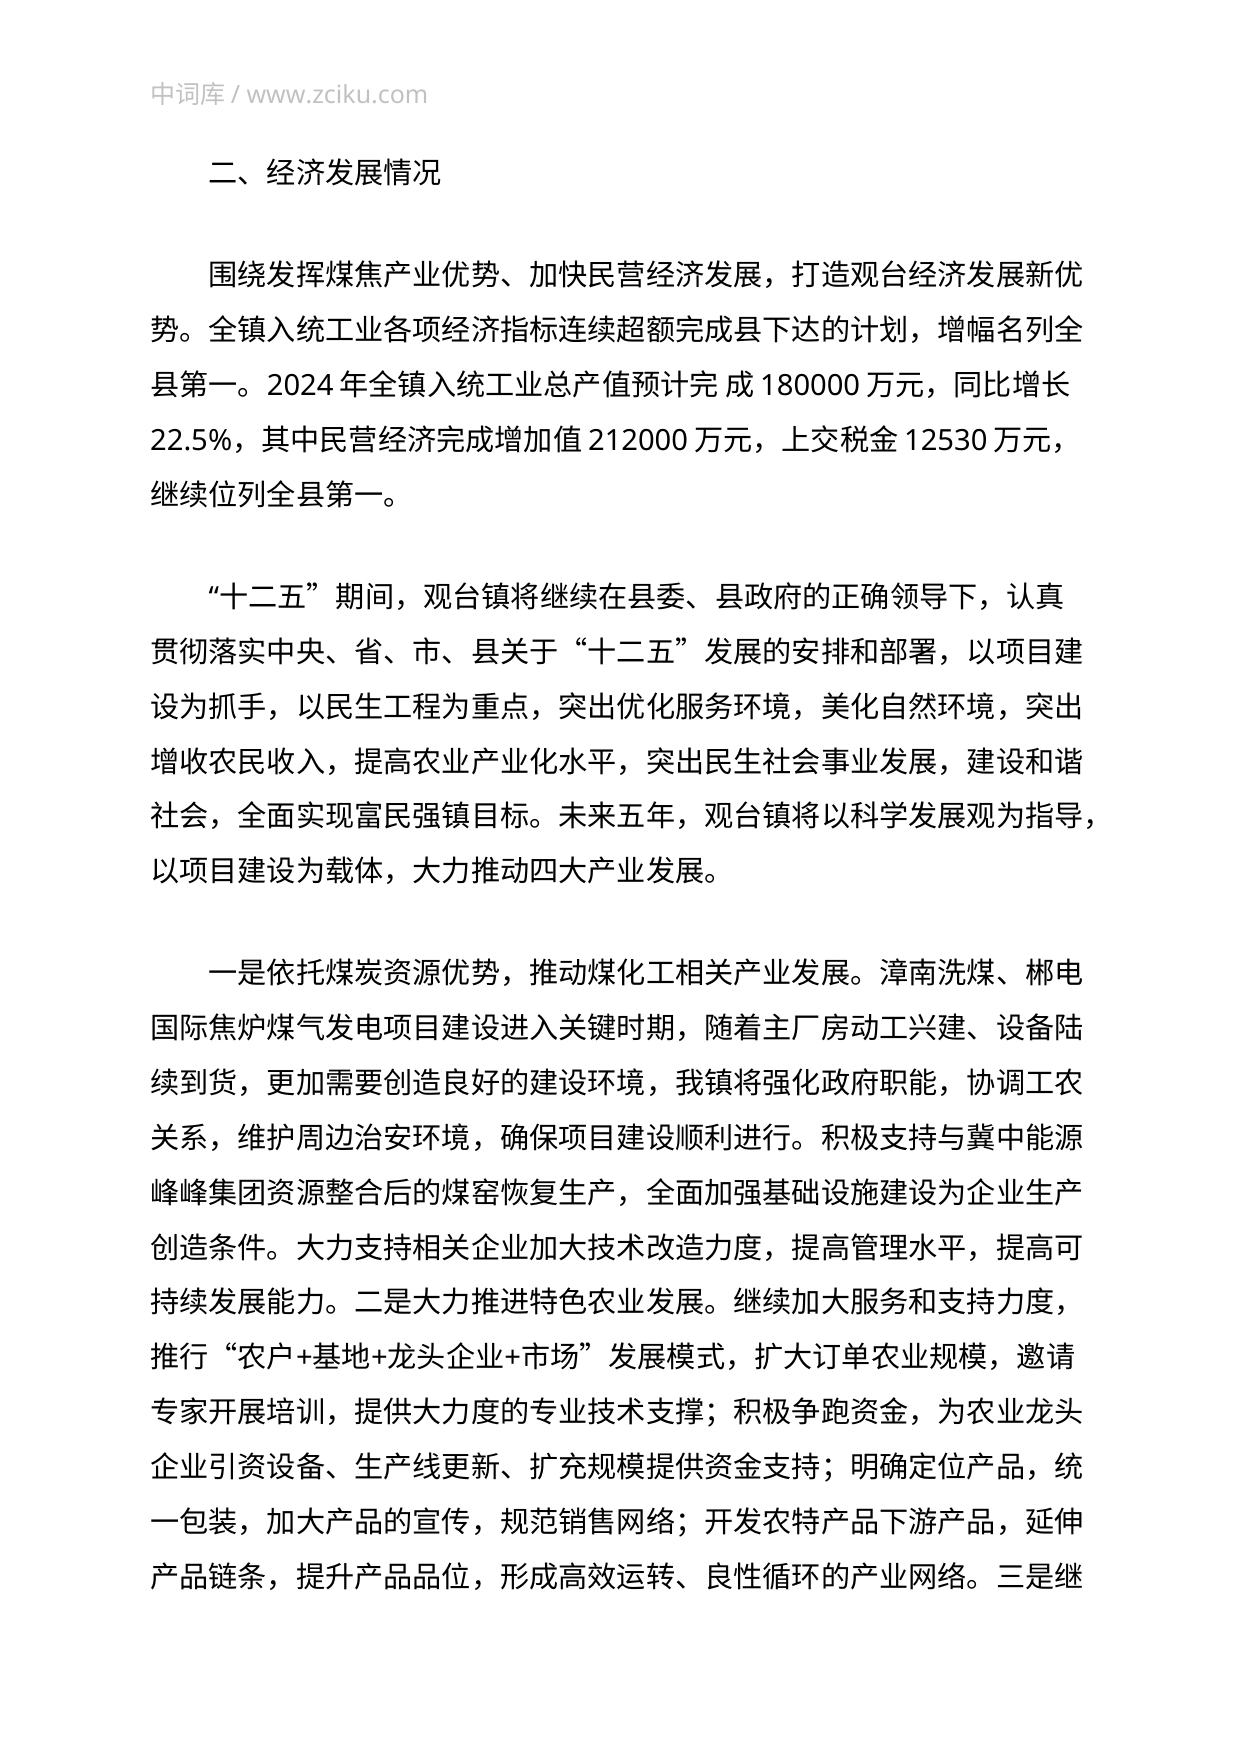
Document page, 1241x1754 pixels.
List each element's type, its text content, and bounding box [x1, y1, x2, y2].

text 围绕发挥煤焦产业优势、加快民营经济发展，打造观台经济发展新优势。全镇入统工业各项经济指标连续超额完成县下达的计划，增幅名列全县第一。2024年全镇入统工业总产值预计完 成180000万元，同比增长22.5%，其中民营经济完成增加值212000万元，上交税金12530万元，继续位列全县第一。 [150, 252, 1090, 514]
text “十二五”期间，观台镇将继续在县委、县政府的正确领导下，认真贯彻落实中央、省、市、县关于“十二五”发展的安排和部署，以项目建设为抓手，以民生工程为重点，突出优化服务环境，美化自然环境，突出增收农民收入，提高农业产业化水平，突出民生社会事业发展，建设和谐社会，全面实现富民强镇目标。未来五年，观台镇将以科学发展观为指导，以项目建设为载体，大力推动四大产业发展。 [150, 573, 1090, 890]
text 二、经济发展情况 [150, 150, 1090, 192]
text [150, 950, 1090, 1596]
